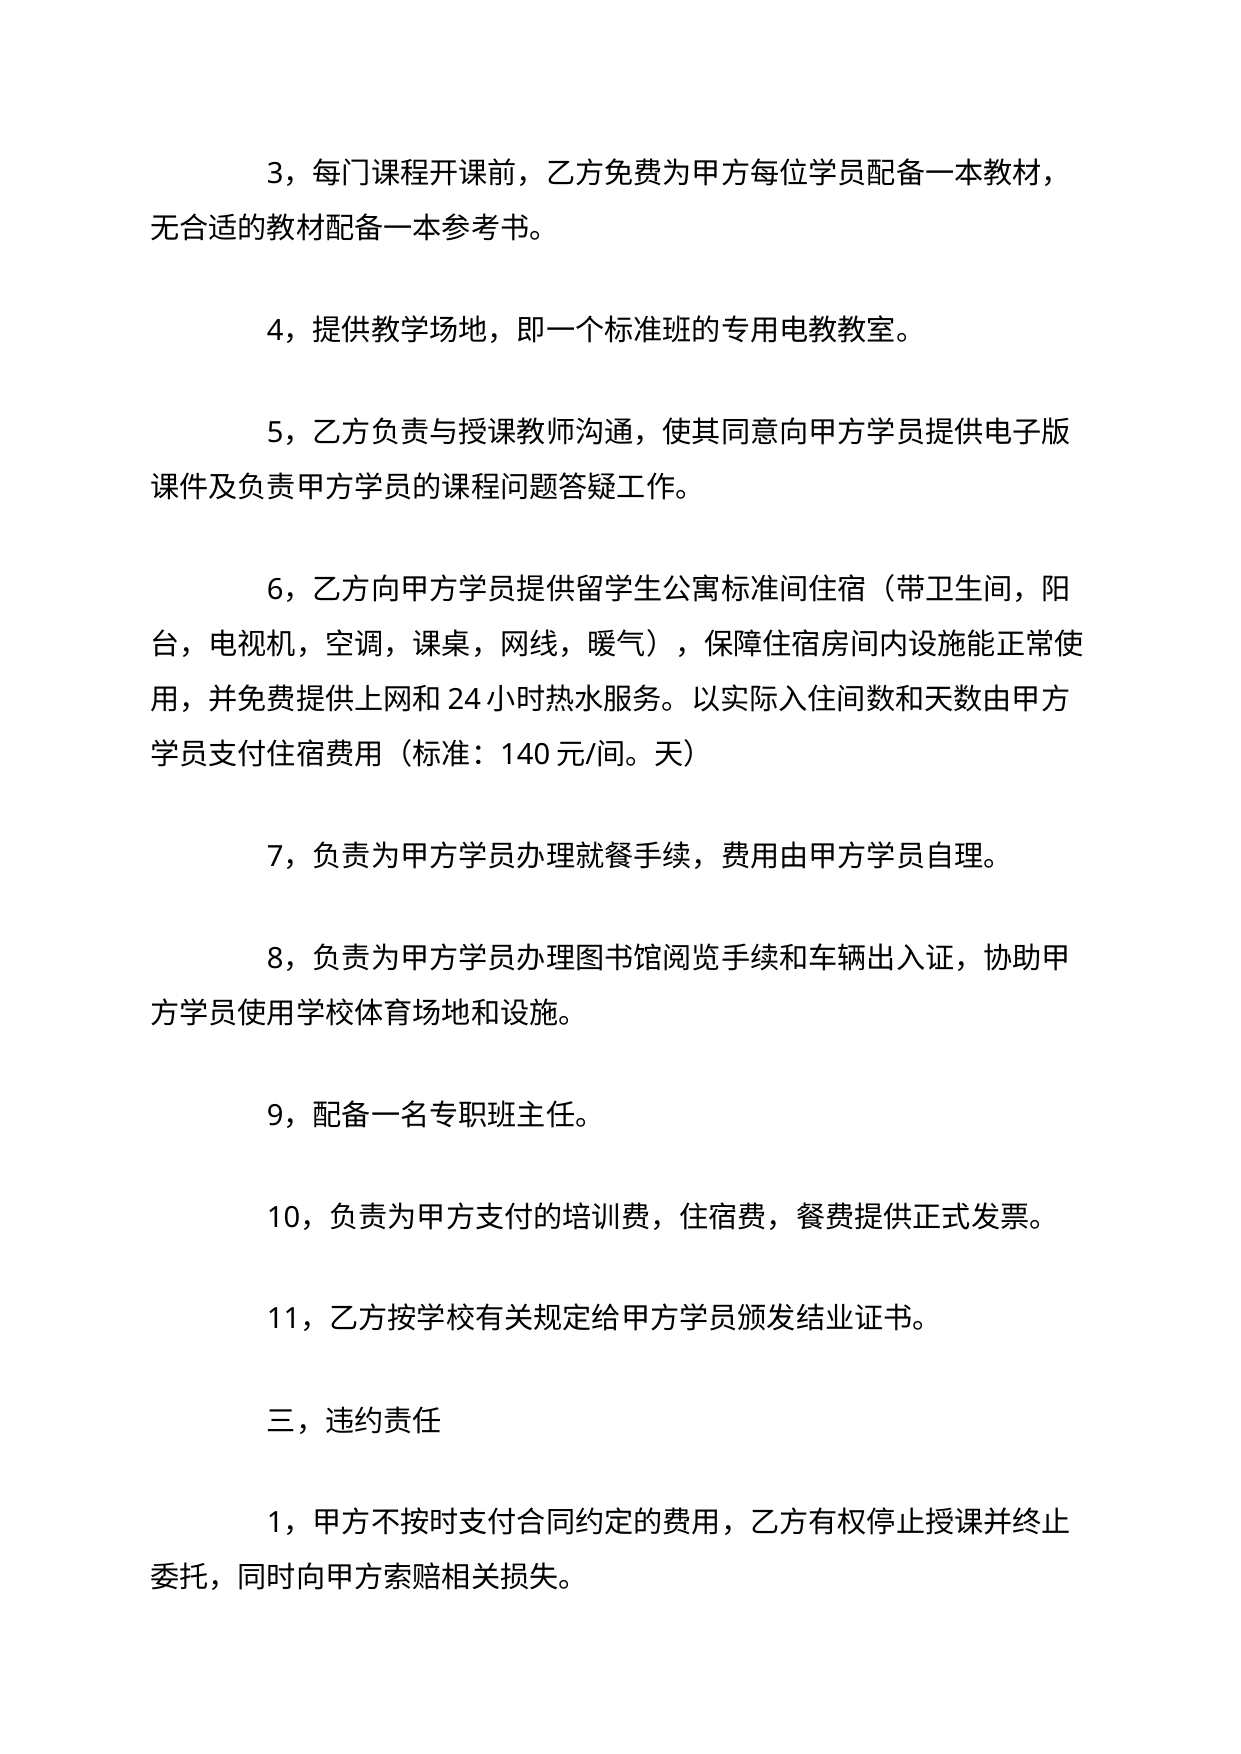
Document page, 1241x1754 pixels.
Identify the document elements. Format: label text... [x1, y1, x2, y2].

text 三，违约责任 [150, 1397, 1090, 1439]
text 10，负责为甲方支付的培训费，住宿费，餐费提供正式发票。 [150, 1193, 1090, 1236]
text 9，配备一名专职班主任。 [150, 1091, 1090, 1133]
text 11，乙方按学校有关规定给甲方学员颁发结业证书。 [150, 1295, 1090, 1337]
text 7，负责为甲方学员办理就餐手续，费用由甲方学员自理。 [150, 832, 1090, 875]
text 1，甲方不按时支付合同约定的费用，乙方有权停止授课并终止委托，同时向甲方索赔相关损失。 [150, 1499, 1090, 1596]
text 4，提供教学场地，即一个标准班的专用电教教室。 [150, 307, 1090, 349]
text 6，乙方向甲方学员提供留学生公寓标准间住宿（带卫生间，阳台，电视机，空调，课桌，网线，暖气），保障住宿房间内设施能正常使用，并免费提供上网和24小时热水服务。以实际入住间数和天数由甲方学员支付住宿费用（标准：140元/间。天） [150, 566, 1090, 773]
text 8，负责为甲方学员办理图书馆阅览手续和车辆出入证，协助甲方学员使用学校体育场地和设施。 [150, 934, 1090, 1032]
text 5，乙方负责与授课教师沟通，使其同意向甲方学员提供电子版课件及负责甲方学员的课程问题答疑工作。 [150, 409, 1090, 506]
text 3，每门课程开课前，乙方免费为甲方每位学员配备一本教材，无合适的教材配备一本参考书。 [150, 150, 1090, 247]
